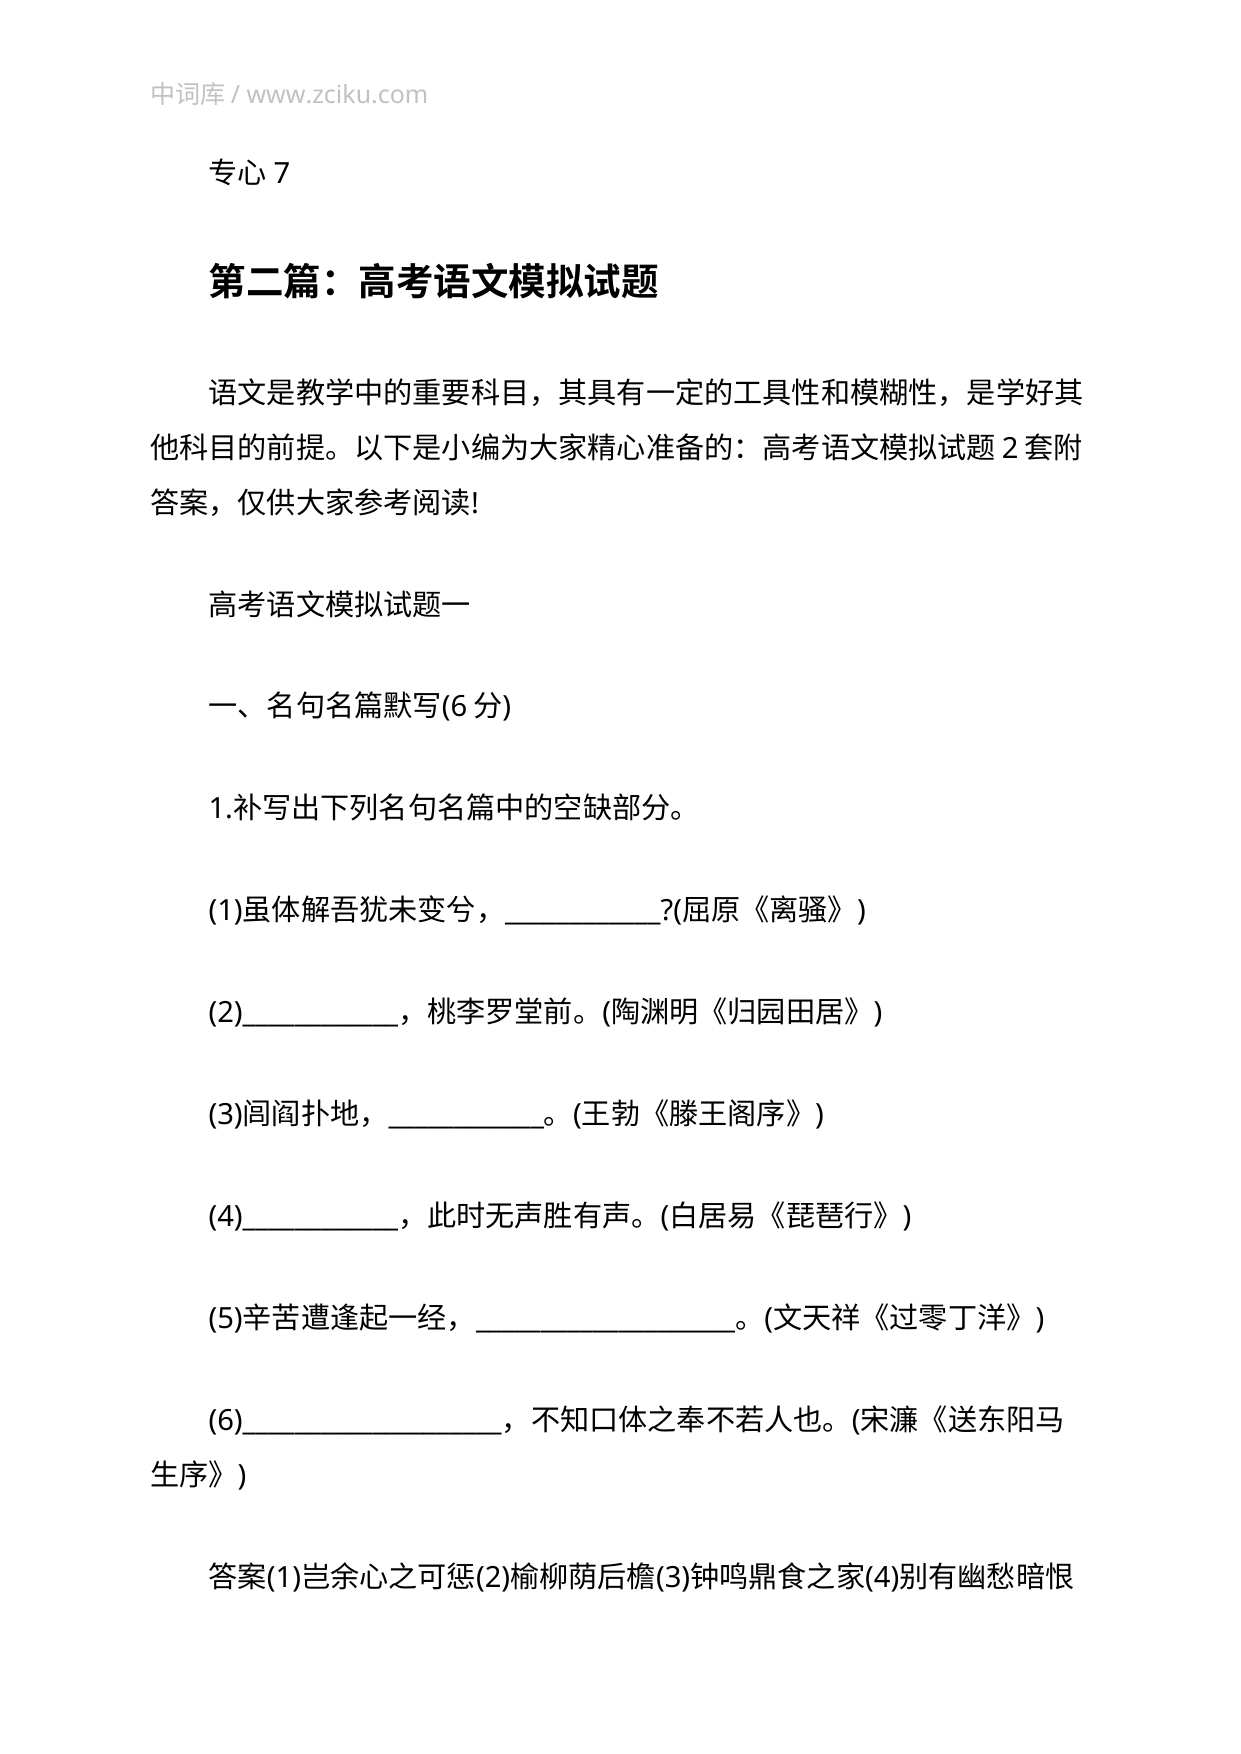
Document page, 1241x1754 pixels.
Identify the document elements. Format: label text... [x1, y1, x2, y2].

text (4)____________，此时无声胜有声。(白居易《琵琶行》) [150, 1193, 1090, 1235]
text 一、名句名篇默写(6分) [150, 683, 1090, 725]
text 第二篇：高考语文模拟试题 [150, 252, 1090, 306]
text (6)____________________，不知口体之奉不若人也。(宋濂《送东阳马生序》) [150, 1397, 1090, 1494]
text (3)闾阎扑地，____________。(王勃《滕王阁序》) [150, 1091, 1090, 1133]
text (5)辛苦遭逢起一经，____________________。(文天祥《过零丁洋》) [150, 1295, 1090, 1337]
text 语文是教学中的重要科目，其具有一定的工具性和模糊性，是学好其他科目的前提。以下是小编为大家精心准备的：高考语文模拟试题2套附答案，仅供大家参考阅读! [150, 369, 1090, 522]
text (2)____________，桃李罗堂前。(陶渊明《归园田居》) [150, 989, 1090, 1031]
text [150, 1554, 1090, 1596]
text 高考语文模拟试题一 [150, 581, 1090, 623]
text (1)虽体解吾犹未变兮，____________?(屈原《离骚》) [150, 887, 1090, 929]
text 1.补写出下列名句名篇中的空缺部分。 [150, 785, 1090, 827]
text 专心 7 [150, 150, 1090, 192]
